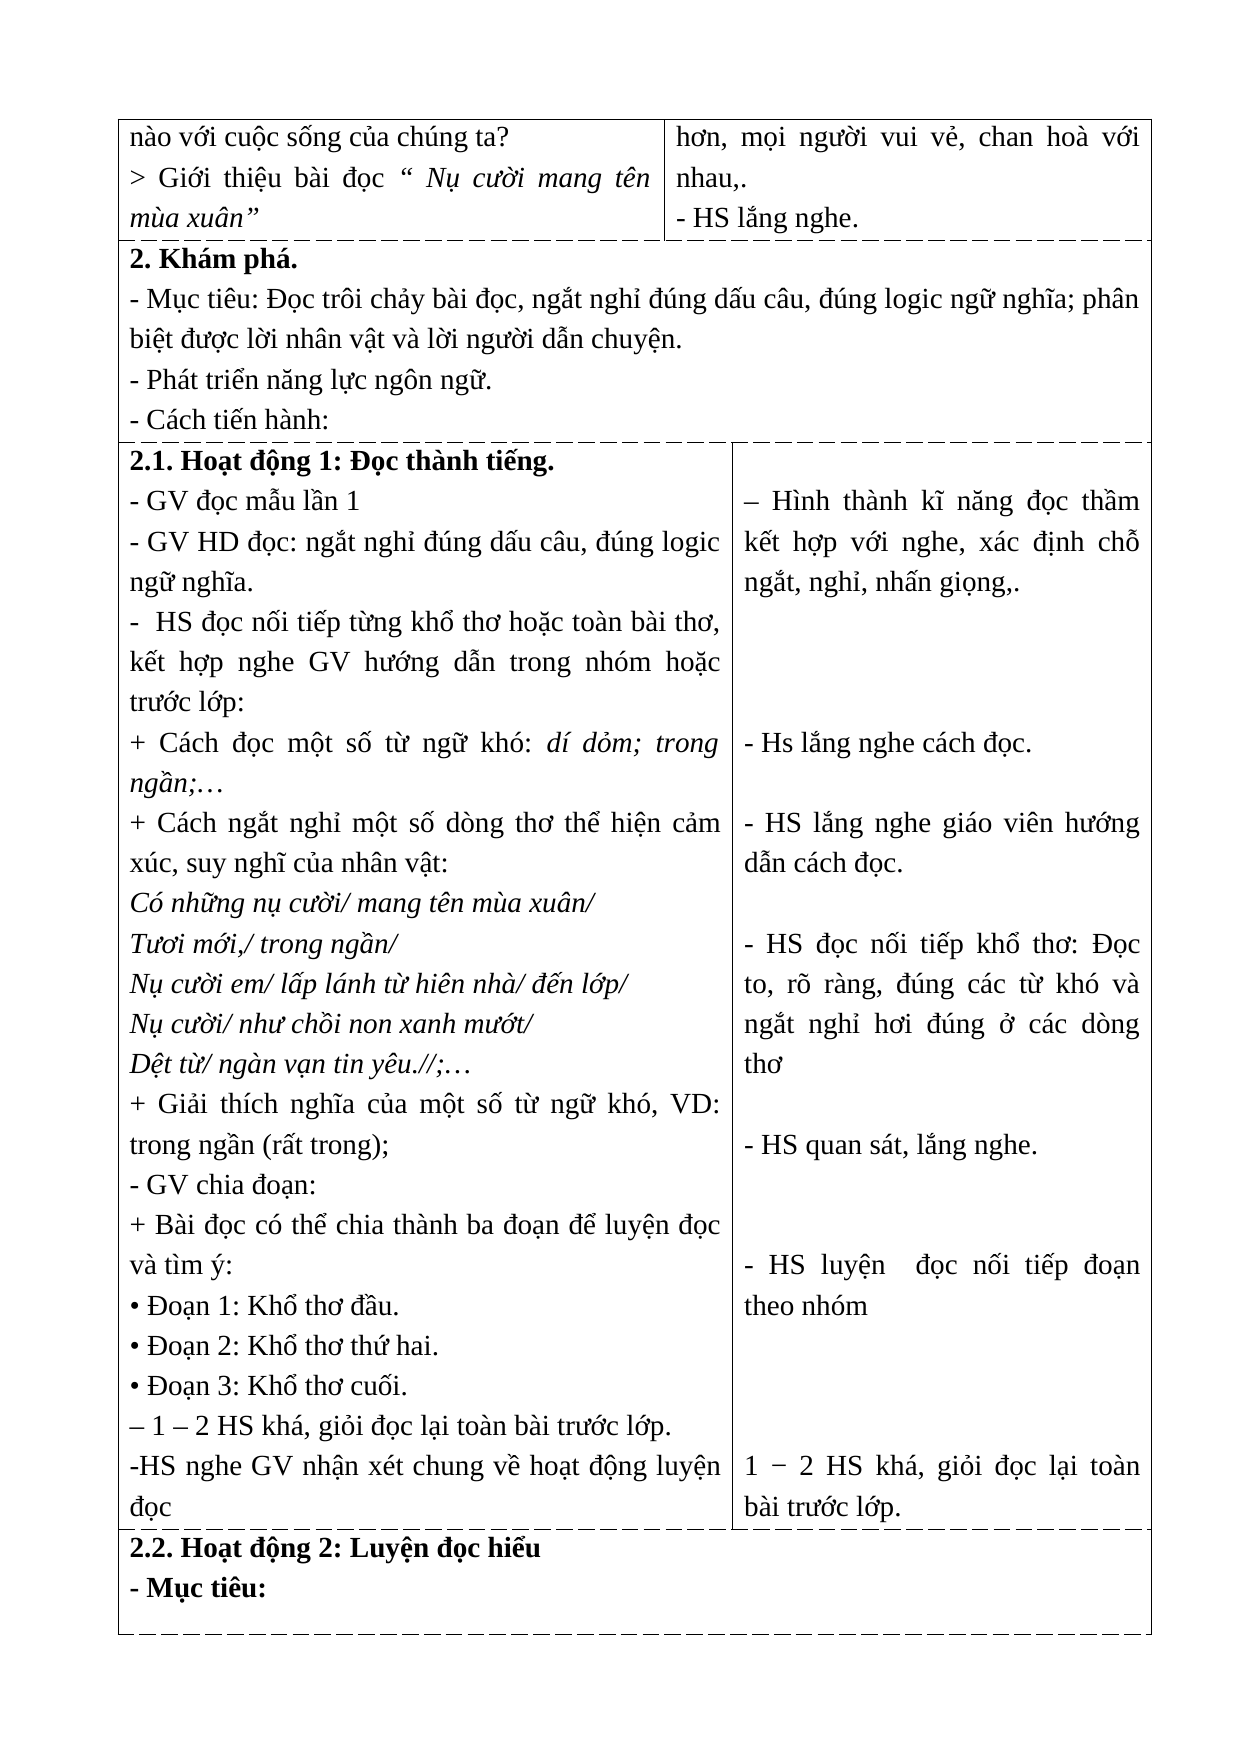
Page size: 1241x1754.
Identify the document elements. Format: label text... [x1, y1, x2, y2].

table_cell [665, 120, 1151, 240]
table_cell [119, 1529, 1151, 1634]
table_cell 2. Khám phá. - Mục tiêu: Đọc trôi chảy bài đọc, ngắt nghỉ đúng dấu câu, đúng logic ngữ nghĩa; phân biệt được lời nhân vật và lời người dẫn chuyện. - Phát triển năng lực ngôn ngữ. - Cách tiến hành: [119, 240, 1151, 442]
table_cell 2.1. Hoạt động 1: Đọc thành tiếng. - GV đọc mẫu lần 1 - GV HD đọc: ngắt nghỉ đúng dấu câu, đúng logic ngữ nghĩa. - HS đọc nối tiếp từng khổ thơ hoặc toàn bài thơ, kết hợp nghe GV hướng dẫn trong nhóm hoặc trước lớp: + Cách đọc một số từ ngữ khó: dí dỏm; trong ngần;… + Cách ngắt nghỉ một số dòng thơ thể hiện cảm xúc, suy nghĩ của nhân vật: Có những nụ cười/ mang tên mùa xuân/ Tươi mới,/ trong ngần/ Nụ cười em/ lấp lánh từ hiên nhà/ đến lớp/ Nụ cười/ như chồi non xanh mướt/ Dệt từ/ ngàn vạn tin yêu.//;… + Giải thích nghĩa của một số từ ngữ khó, VD: trong ngần (rất trong); - GV chia đoạn: + Bài đọc có thể chia thành ba đoạn để luyện đọc và tìm ý: • Đoạn 1: Khổ thơ đầu. • Đoạn 2: Khổ thơ thứ hai. • Đoạn 3: Khổ thơ cuối. – 1 – 2 HS khá, giỏi đọc lại toàn bài trước lớp. -HS nghe GV nhận xét chung về hoạt động luyện đọc [119, 442, 732, 1529]
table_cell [119, 120, 664, 240]
table_cell – Hình thành kĩ năng đọc thầm kết hợp với nghe, xác định chỗ ngắt, nghỉ, nhấn giọng,. - Hs lắng nghe cách đọc. - HS lắng nghe giáo viên hướng dẫn cách đọc. - HS đọc nối tiếp khổ thơ: Đọc to, rõ ràng, đúng các từ khó và ngắt nghỉ hơi đúng ở các dòng thơ - HS quan sát, lắng nghe. - HS luyện đọc nối tiếp đoạn theo nhóm 1 − 2 HS khá, giỏi đọc lại toàn bài trước lớp. [733, 442, 1151, 1529]
